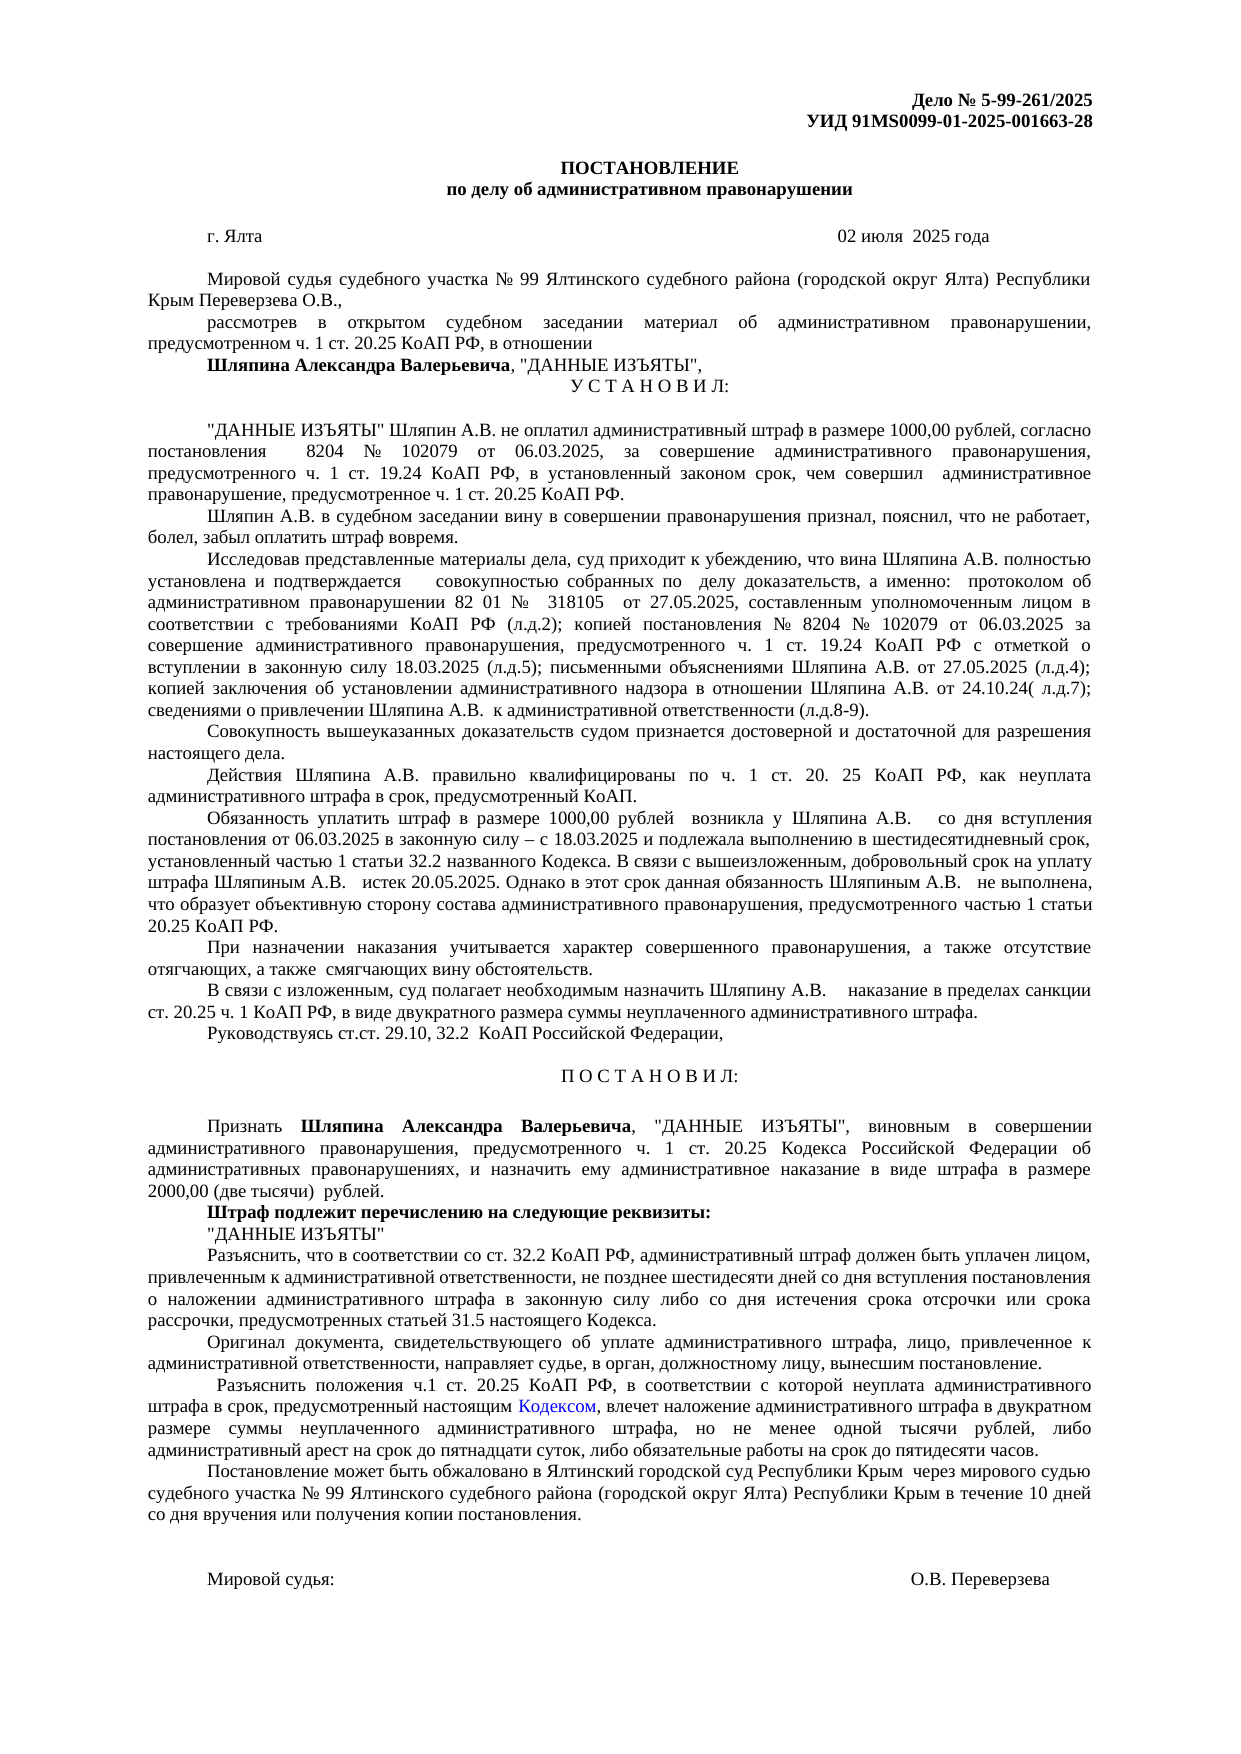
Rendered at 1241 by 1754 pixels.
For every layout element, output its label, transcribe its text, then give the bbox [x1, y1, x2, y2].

text Постановление может быть обжаловано в Ялтинский городской суд Республики Крым через мирового судью судебного участка № 99 Ялтинского судебного района (городской округ Ялта) Республики Крым в течение 10 дней со дня вручения или получения копии постановления. [148, 1460, 1092, 1525]
text Оригинал документа, свидетельствующего об уплате административного штрафа, лицо, привлеченное к административной ответственности, направляет судье, в орган, должностному лицу, вынесшим постановление. [148, 1331, 1092, 1374]
text При назначении наказания учитывается характер совершенного правонарушения, а также отсутствие отягчающих, а также смягчающих вину обстоятельств. [148, 936, 1092, 979]
text Шляпин А.В. в судебном заседании вину в совершении правонарушения признал, пояснил, что не работает, болел, забыл оплатить штраф вовремя. [148, 505, 1092, 548]
text Обязанность уплатить штраф в размере 1000,00 рублей возникла у Шляпина А.В. со дня вступления постановления от 06.03.2025 в законную силу – с 18.03.2025 и подлежала выполнению в шестидесятидневный срок, установленный частью 1 статьи 32.2 названного Кодекса. В связи с вышеизложенным, добровольный срок на уплату штрафа Шляпиным А.В. истек 20.05.2025. Однако в этот срок данная обязанность Шляпиным А.В. не выполнена, что образует объективную сторону состава административного правонарушения, предусмотренного частью 1 статьи 20.25 КоАП РФ. [148, 807, 1092, 936]
text Штраф подлежит перечислению на следующие реквизиты: [148, 1201, 1092, 1223]
text Разъяснить положения ч.1 ст. 20.25 КоАП РФ, в соответствии с которой неуплата административного штрафа в срок, предусмотренный настоящим Кодексом, влечет наложение административного штрафа в двукратном размере суммы неуплаченного административного штрафа, но не менее одной тысячи рублей, либо административный арест на срок до пятнадцати суток, либо обязательные работы на срок до пятидесяти часов. [148, 1374, 1092, 1460]
text Совокупность вышеуказанных доказательств судом признается достоверной и достаточной для разрешения настоящего дела. [148, 720, 1092, 763]
text рассмотрев в открытом судебном заседании материал об административном правонарушении, предусмотренном ч. 1 ст. 20.25 КоАП РФ, в отношении [148, 311, 1092, 354]
text Мировой судья судебного участка № 99 Ялтинского судебного района (городской округ Ялта) Республики Крым Переверзева О.В., [148, 268, 1092, 311]
text У С Т А Н О В И Л: [148, 375, 1092, 397]
subtitle ПОСТАНОВЛЕНИЕ [148, 157, 1092, 178]
subtitle Дело № 5-99-261/2025 [148, 89, 1092, 110]
text г. Ялта 02 июля 2025 года [148, 224, 1092, 268]
text П О С Т А Н О В И Л: [148, 1065, 1092, 1087]
text Действия Шляпина А.В. правильно квалифицированы по ч. 1 ст. 20. 25 КоАП РФ, как неуплата административного штрафа в срок, предусмотренный КоАП. [148, 763, 1092, 807]
text Мировой судья: О.В. Переверзева [148, 1568, 1092, 1589]
text Руководствуясь ст.ст. 29.10, 32.2 КоАП Российской Федерации, [148, 1022, 1092, 1044]
text УИД 91MS0099-01-2025-001663-28 [148, 110, 1092, 132]
text "ДАННЫЕ ИЗЪЯТЫ" Шляпин А.В. не оплатил административный штраф в размере 1000,00 рублей, согласно постановления 8204 № 102079 от 06.03.2025, за совершение административного правонарушения, предусмотренного ч. 1 ст. 19.24 КоАП РФ, в установленный законом срок, чем совершил административное правонарушение, предусмотренное ч. 1 ст. 20.25 КоАП РФ. [148, 418, 1092, 505]
text Исследовав представленные материалы дела, суд приходит к убеждению, что вина Шляпина А.В. полностью установлена и подтверждается совокупностью собранных по делу доказательств, а именно: протоколом об административном правонарушении 82 01 № 318105 от 27.05.2025, составленным уполномоченным лицом в соответствии с требованиями КоАП РФ (л.д.2); копией постановления № 8204 № 102079 от 06.03.2025 за совершение административного правонарушения, предусмотренного ч. 1 ст. 19.24 КоАП РФ с отметкой о вступлении в законную силу 18.03.2025 (л.д.5); письменными объяснениями Шляпина А.В. от 27.05.2025 (л.д.4); копией заключения об установлении административного надзора в отношении Шляпина А.В. от 24.10.24( л.д.7); сведениями о привлечении Шляпина А.В. к административной ответственности (л.д.8-9). [148, 548, 1092, 720]
text Признать Шляпина Александра Валерьевича, "ДАННЫЕ ИЗЪЯТЫ", виновным в совершении административного правонарушения, предусмотренного ч. 1 ст. 20.25 Кодекса Российской Федерации об административных правонарушениях, и назначить ему административное наказание в виде штрафа в размере 2000,00 (две тысячи) рублей. [148, 1115, 1092, 1201]
text Шляпина Александра Валерьевича, "ДАННЫЕ ИЗЪЯТЫ", [148, 354, 1092, 375]
text "ДАННЫЕ ИЗЪЯТЫ" [148, 1223, 1092, 1244]
text Разъяснить, что в соответствии со ст. 32.2 КоАП РФ, административный штраф должен быть уплачен лицом, привлеченным к административной ответственности, не позднее шестидесяти дней со дня вступления постановления о наложении административного штрафа в законную силу либо со дня истечения срока отсрочки или срока рассрочки, предусмотренных статьей 31.5 настоящего Кодекса. [148, 1244, 1092, 1331]
text В связи с изложенным, суд полагает необходимым назначить Шляпину А.В. наказание в пределах санкции ст. 20.25 ч. 1 КоАП РФ, в виде двукратного размера суммы неуплаченного административного штрафа. [148, 979, 1092, 1022]
text по делу об административном правонарушении [148, 178, 1092, 200]
